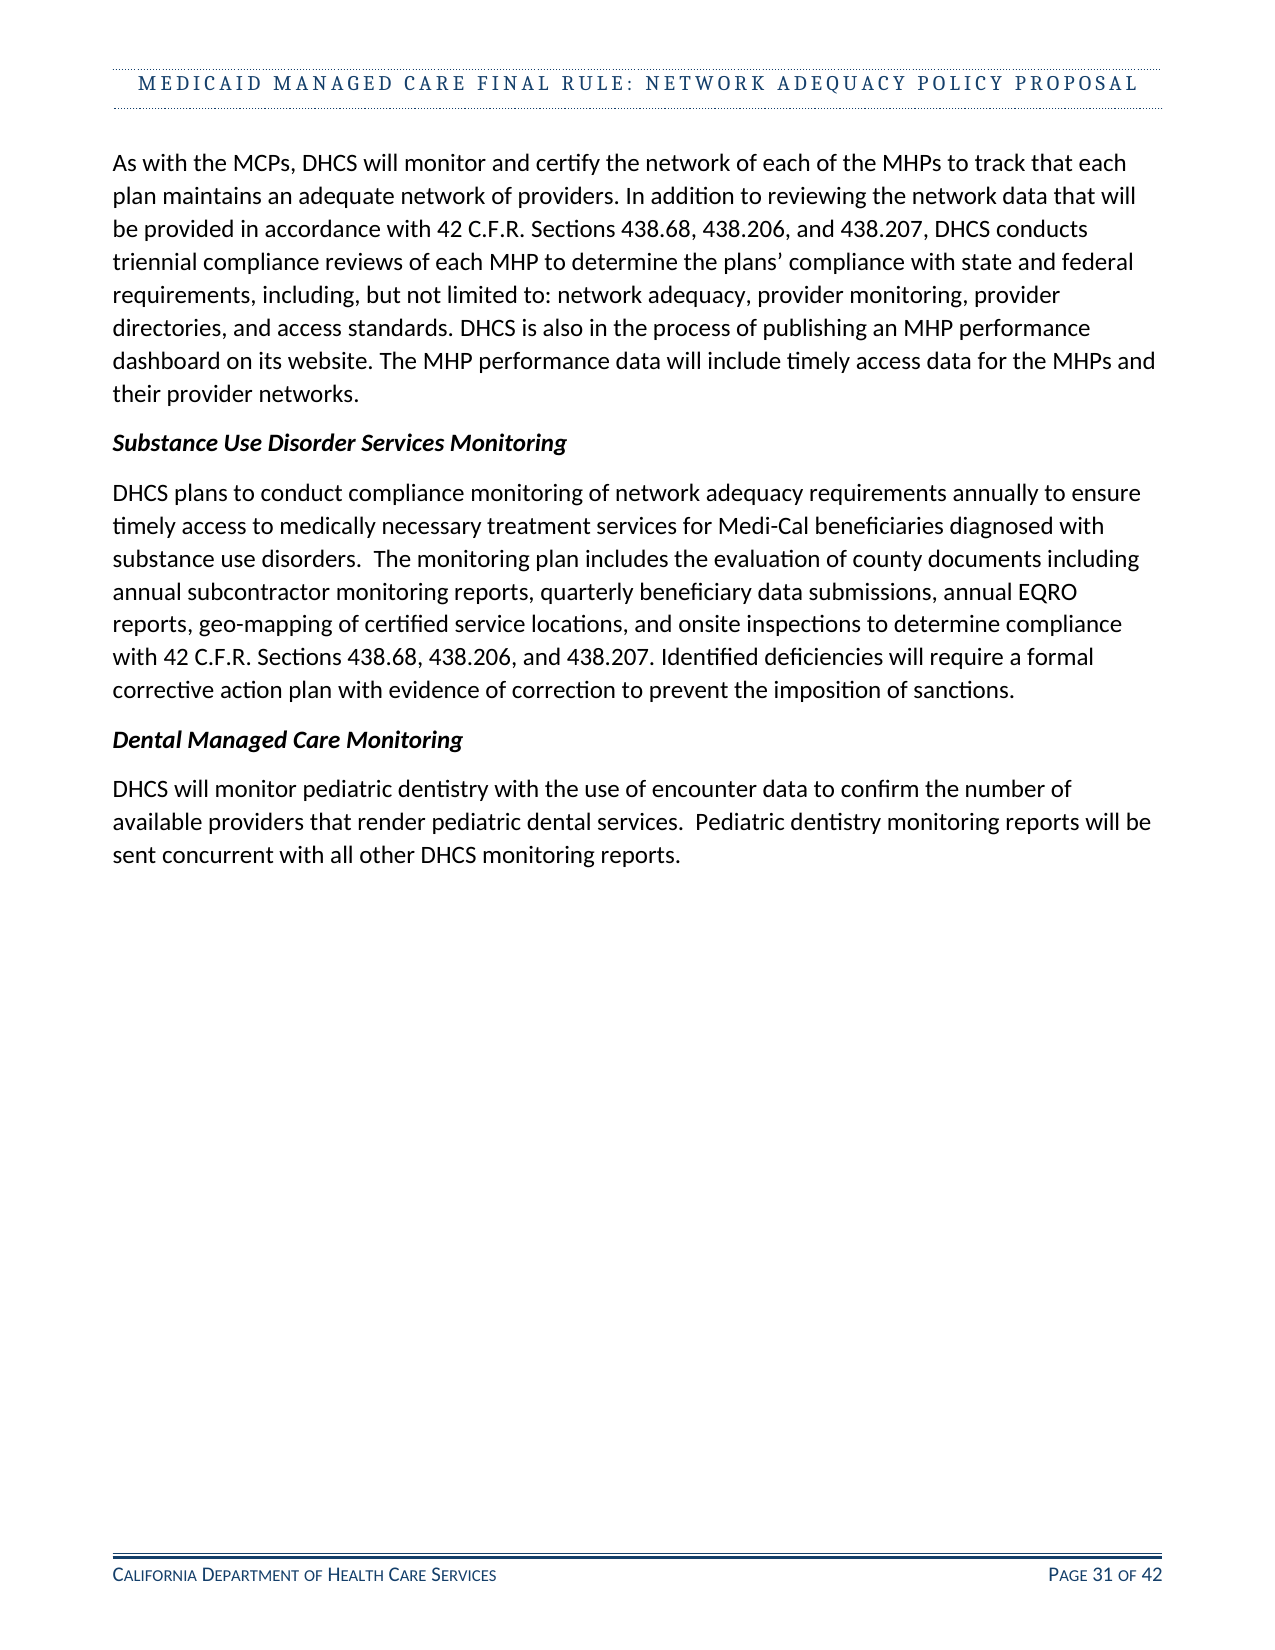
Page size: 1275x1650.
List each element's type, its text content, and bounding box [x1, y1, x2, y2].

text Substance Use Disorder Services Monitoring [112, 427, 1162, 458]
text As with the MCPs, DHCS will monitor and certify the network of each of the MHPs to track that each plan maintains an adequate network of providers. In addition to reviewing the network data that will be provided in accordance with 42 C.F.R. Sections 438.68, 438.206, and 438.207, DHCS conducts triennial compliance reviews of each MHP to determine the plans’ compliance with state and federal requirements, including, but not limited to: network adequacy, provider monitoring, provider directories, and access standards. DHCS is also in the process of publishing an MHP performance dashboard on its website. The MHP performance data will include timely access data for the MHPs and their provider networks. [112, 147, 1162, 408]
text DHCS plans to conduct compliance monitoring of network adequacy requirements annually to ensure timely access to medically necessary treatment services for Medi-Cal beneficiaries diagnosed with substance use disorders. The monitoring plan includes the evaluation of county documents including annual subcontractor monitoring reports, quarterly beneficiary data submissions, annual EQRO reports, geo-mapping of certified service locations, and onsite inspections to determine compliance with 42 C.F.R. Sections 438.68, 438.206, and 438.207. Identified deficiencies will require a formal corrective action plan with evidence of correction to prevent the imposition of sanctions. [112, 477, 1162, 705]
text DHCS will monitor pediatric dentistry with the use of encounter data to confirm the number of available providers that render pediatric dental services. Pediatric dentistry monitoring reports will be sent concurrent with all other DHCS monitoring reports. [112, 774, 1162, 870]
text Dental Managed Care Monitoring [112, 724, 1162, 754]
